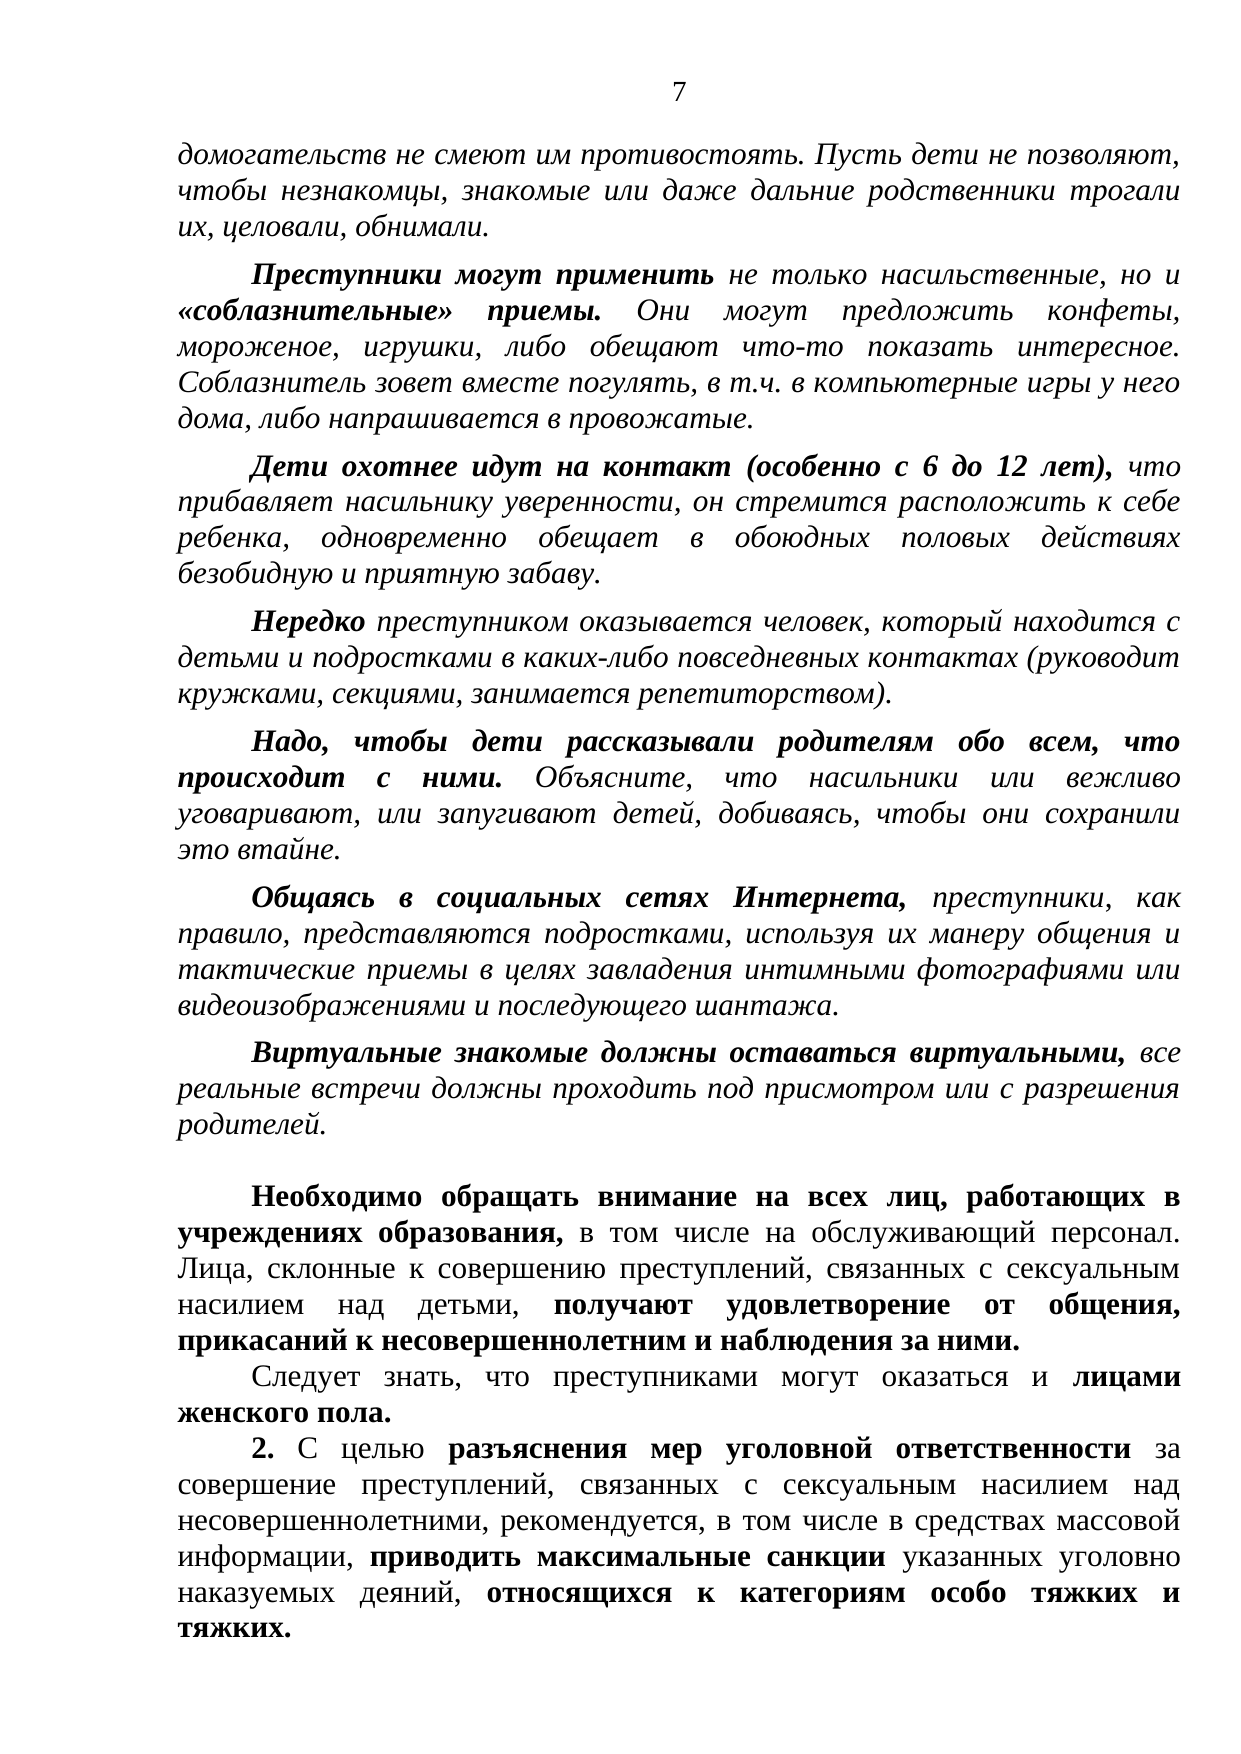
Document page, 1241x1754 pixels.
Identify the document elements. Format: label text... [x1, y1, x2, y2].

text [177, 135, 1181, 243]
text Преступники могут применить не только насильственные, но и «соблазнительные» приемы. Они могут предложить конфеты, мороженое, игрушки, либо обещают что-то показать интересное. Соблазнитель зовет вместе погулять, в т.ч. в компьютерные игры у него дома, либо напрашивается в провожатые. [177, 255, 1181, 435]
text 2. С целью разъяснения мер уголовной ответственности за совершение преступлений, связанных с сексуальным насилием над несовершеннолетними, рекомендуется, в том числе в средствах массовой информации, приводить максимальные санкции указанных уголовно наказуемых деяний, относящихся к категориям особо тяжких и тяжких. [177, 1429, 1181, 1645]
text Следует знать, что преступниками могут оказаться и лицами женского пола. [177, 1357, 1181, 1429]
text Нередко преступником оказывается человек, который находится с детьми и подростками в каких-либо повседневных контактах (руководит кружками, секциями, занимается репетиторством). [177, 602, 1181, 710]
text Дети охотнее идут на контакт (особенно с 6 до 12 лет), что прибавляет насильнику уверенности, он стремится расположить к себе ребенка, одновременно обещает в обоюдных половых действиях безобидную и приятную забаву. [177, 447, 1181, 591]
text Виртуальные знакомые должны оставаться виртуальными, все реальные встречи должны проходить под присмотром или с разрешения родителей. [177, 1034, 1181, 1142]
text Надо, чтобы дети рассказывали родителям обо всем, что происходит с ними. Объясните, что насильники или вежливо уговаривают, или запугивают детей, добиваясь, чтобы они сохранили это втайне. [177, 722, 1181, 866]
text Необходимо обращать внимание на всех лиц, работающих в учреждениях образования, в том числе на обслуживающий персонал. Лица, склонные к совершению преступлений, связанных с сексуальным насилием над детьми, получают удовлетворение от общения, прикасаний к несовершеннолетним и наблюдения за ними. [177, 1177, 1181, 1357]
text Общаясь в социальных сетях Интернета, преступники, как правило, представляются подростками, используя их манеру общения и тактические приемы в целях завладения интимными фотографиями или видеоизображениями и последующего шантажа. [177, 878, 1181, 1022]
